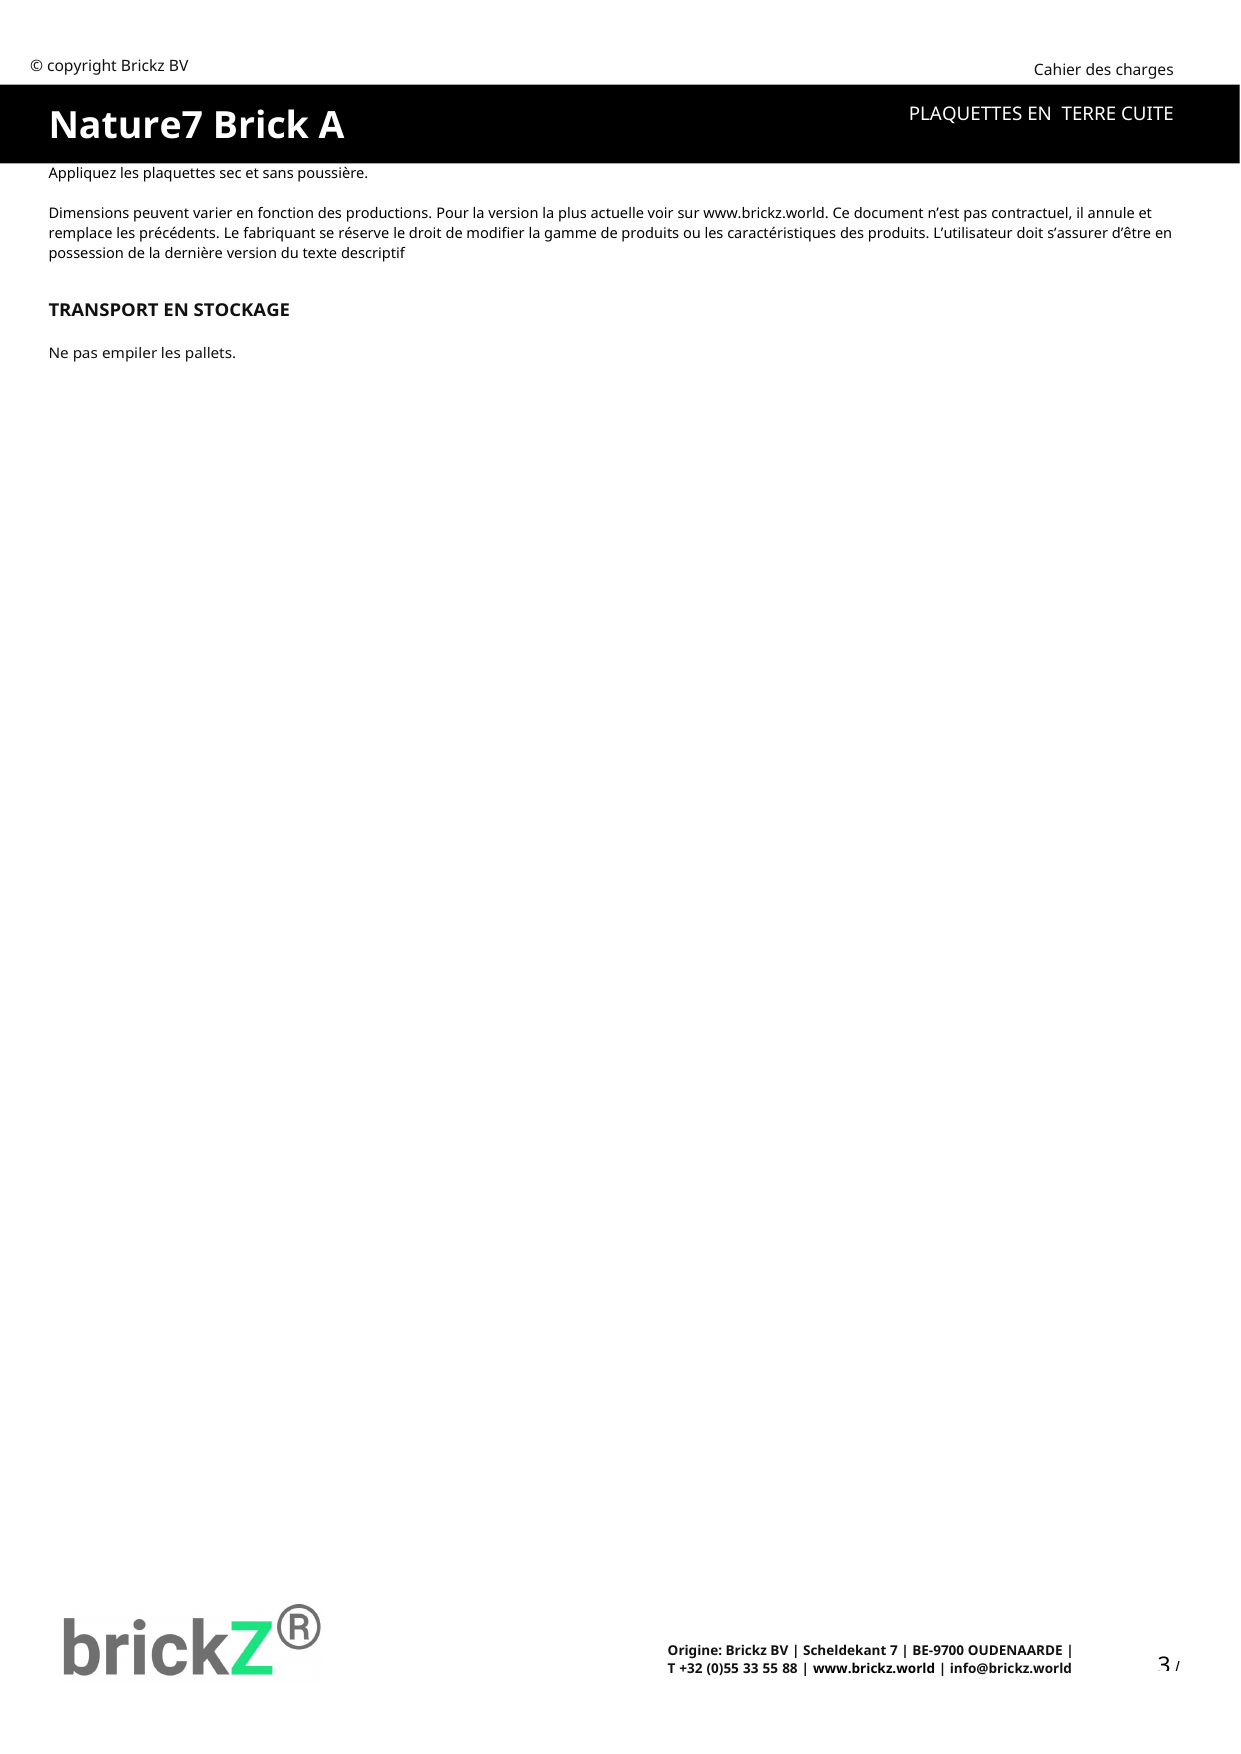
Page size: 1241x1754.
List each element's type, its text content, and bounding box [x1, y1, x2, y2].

picture [57, 1601, 325, 1684]
text Appliquez les plaquettes sec et sans poussière. [48, 162, 1240, 182]
subtitle TRANSPORT EN STOCKAGE [48, 298, 1240, 322]
text Dimensions peuvent varier en fonction des productions. Pour la version la plus actuelle voir sur www.brickz.world. Ce document n’est pas contractuel, il annule et remplace les précédents. Le fabriquant se réserve le droit de modifier la gamme de produits ou les caractéristiques des produits. L’utilisateur doit s’assurer d’être en possession de la dernière version du texte descriptif [48, 203, 1240, 263]
text Ne pas empiler les pallets. [0, 343, 1240, 363]
